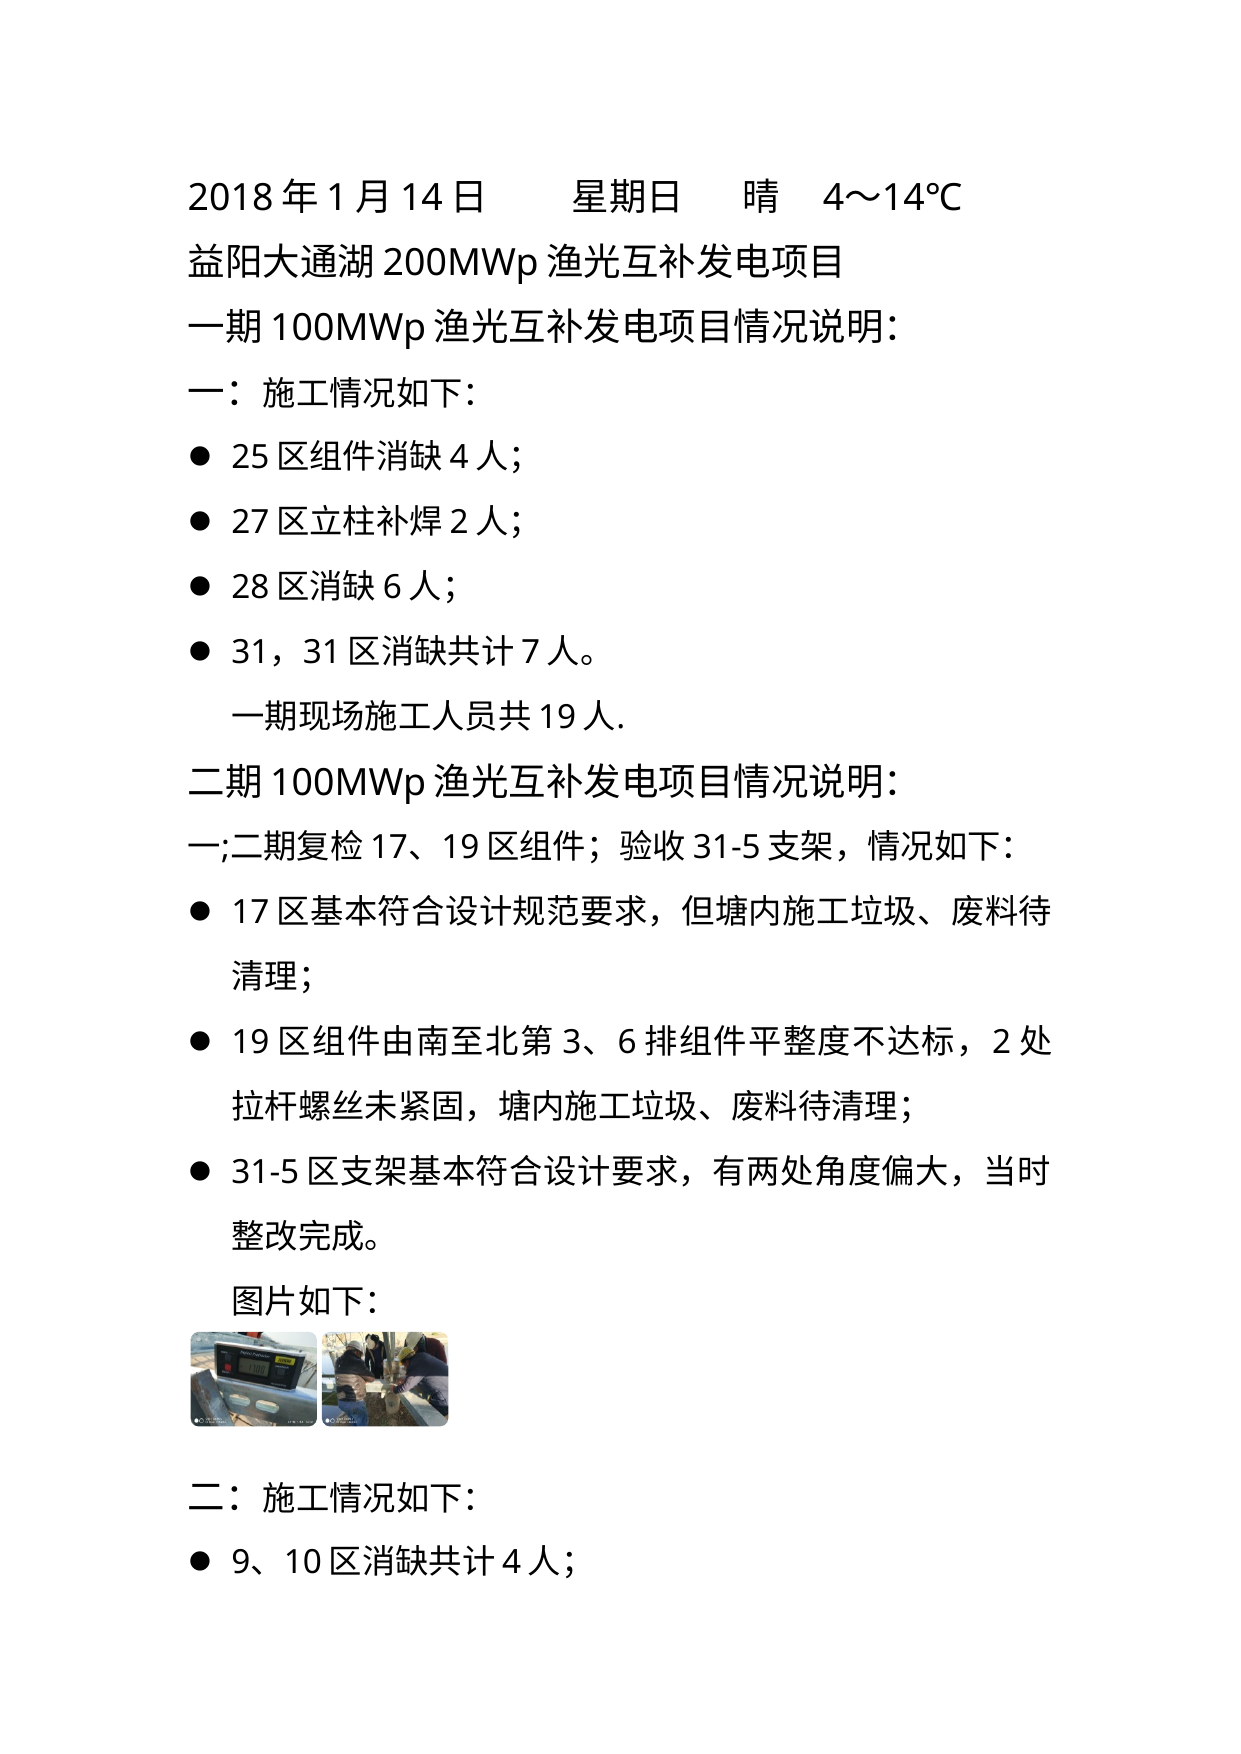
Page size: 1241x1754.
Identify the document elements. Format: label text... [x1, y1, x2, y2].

text 一期100MWp渔光互补发电项目情况说明： [187, 292, 1053, 357]
list 19区组件由南至北第3、6排组件平整度不达标，2处拉杆螺丝未紧固，塘内施工垃圾、废料待清理； [187, 1007, 1053, 1137]
text 一;二期复检17、19区组件；验收31-5支架，情况如下： [187, 812, 1053, 877]
text 一期现场施工人员共19人. [231, 682, 1053, 747]
picture [190, 1331, 317, 1427]
list 31-5区支架基本符合设计要求，有两处角度偏大，当时整改完成。 [187, 1137, 1053, 1267]
text 二：施工情况如下： [187, 1462, 1053, 1527]
text 二期100MWp渔光互补发电项目情况说明： [187, 747, 1053, 812]
text 2018年1月14日 星期日 晴 4～14℃ [187, 162, 1053, 227]
text 益阳大通湖200MWp渔光互补发电项目 [187, 227, 1053, 292]
list 27区立柱补焊2人； [187, 487, 1053, 552]
list 17区基本符合设计规范要求，但塘内施工垃圾、废料待清理； [187, 877, 1053, 1007]
list 25区组件消缺4人； [187, 422, 1053, 487]
list 图片如下： [231, 1267, 1053, 1332]
list 28区消缺6人； [187, 552, 1053, 617]
list 31，31区消缺共计7人。 [187, 617, 1053, 682]
text 一：施工情况如下： [187, 357, 1053, 422]
list 9、10区消缺共计4人； [187, 1527, 1053, 1592]
picture [321, 1331, 449, 1427]
